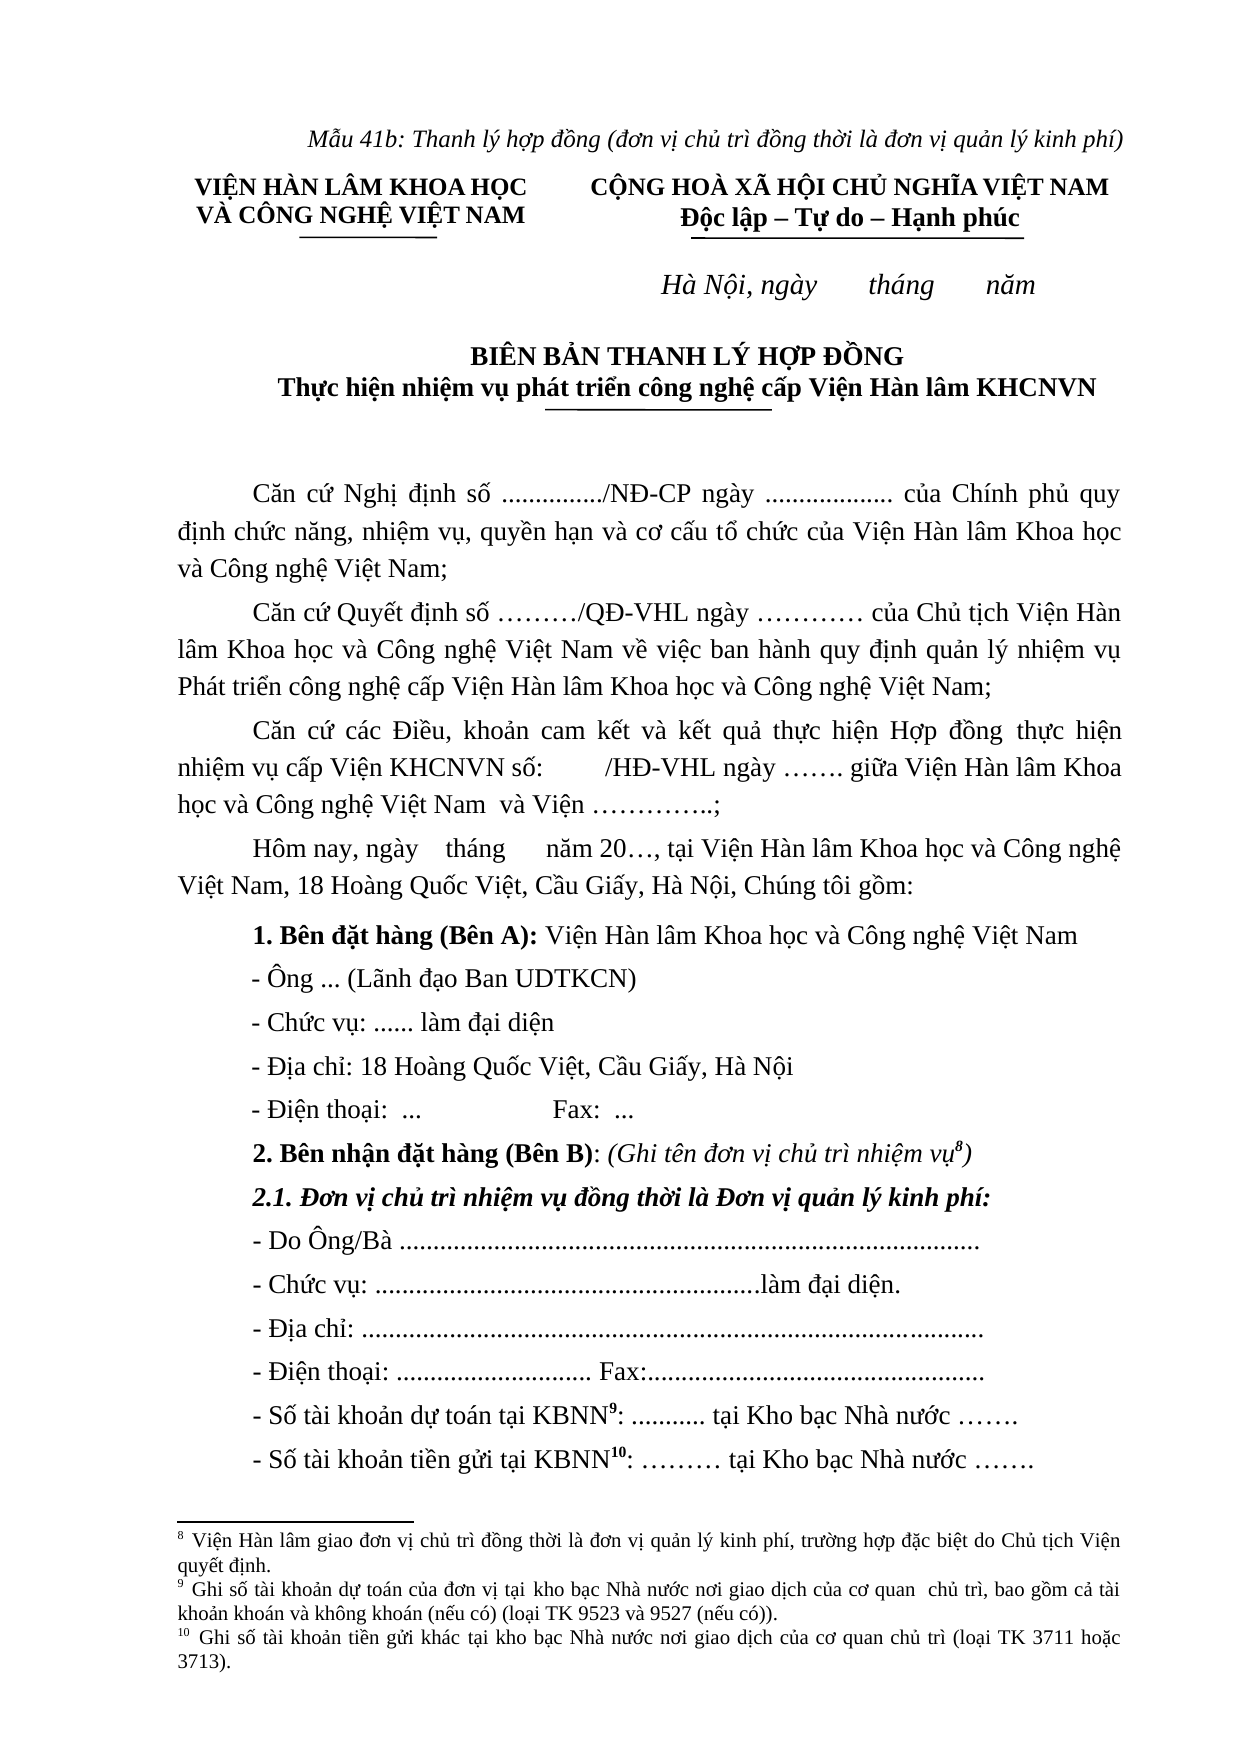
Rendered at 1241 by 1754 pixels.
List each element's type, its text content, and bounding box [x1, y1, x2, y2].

text - Do Ông/Bà ...................................................................................... [177, 1224, 1122, 1256]
text BIÊN BẢN THANH LÝ HỢP ĐỒNG [177, 340, 1122, 371]
text - Chức vụ: ...... làm đại diện [177, 1006, 1122, 1037]
text - Địa chỉ: 18 Hoàng Quốc Việt, Cầu Giấy, Hà Nội [177, 1050, 1122, 1081]
text Mẫu 41b: Thanh lý hợp đồng (đơn vị chủ trì đồng thời là đơn vị quản lý kinh phí) [177, 124, 1126, 153]
text Thực hiện nhiệm vụ phát triển công nghệ cấp Viện Hàn lâm KHCNVN [177, 371, 1122, 402]
text - Chức vụ: .........................................................làm đại diện. [177, 1268, 1122, 1299]
text Căn cứ Nghị định số .............../NĐ-CP ngày ................... của Chính phủ quy định chức năng, nhiệm vụ, quyền hạn và cơ cấu tổ chức của Viện Hàn lâm Khoa học và Công nghệ Việt Nam; [177, 477, 1122, 583]
text 1. Bên đặt hàng (Bên A): Viện Hàn lâm Khoa học và Công nghệ Việt Nam [177, 919, 1122, 950]
text - Số tài khoản tiền gửi tại KBNN: ……… tại Kho bạc Nhà nước ……. [177, 1443, 1122, 1474]
text Hôm nay, ngày tháng năm 20…, tại Viện Hàn lâm Khoa học và Công nghệ Việt Nam, 18 Hoàng Quốc Việt, Cầu Giấy, Hà Nội, Chúng tôi gồm: [177, 832, 1122, 900]
text Căn cứ Quyết định số ………/QĐ-VHL ngày ………… của Chủ tịch Viện Hàn lâm Khoa học và Công nghệ Việt Nam về việc ban hành quy định quản lý nhiệm vụ Phát triển công nghệ cấp Viện Hàn lâm Khoa học và Công nghệ Việt Nam; [177, 596, 1122, 701]
text - Số tài khoản dự toán tại KBNN: ........... tại Kho bạc Nhà nước ……. [177, 1399, 1122, 1430]
text Căn cứ các Điều, khoản cam kết và kết quả thực hiện Hợp đồng thực hiện nhiệm vụ cấp Viện KHCNVN số: /HĐ-VHL ngày ……. giữa Viện Hàn lâm Khoa học và Công nghệ Việt Nam và Viện …………..; [177, 714, 1122, 819]
text - Điện thoại: ............................. Fax:.................................................. [177, 1355, 1122, 1387]
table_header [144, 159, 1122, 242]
text - Điện thoại: ... Fax: ... [177, 1093, 1122, 1125]
text 2.1. Đơn vị chủ trì nhiệm vụ đồng thời là Đơn vị quản lý kinh phí: [177, 1181, 1122, 1212]
text - Địa chỉ: ............................................................................................ [177, 1312, 1122, 1343]
text 2. Bên nhận đặt hàng (Bên B): (Ghi tên đơn vị chủ trì nhiệm vụ) [177, 1137, 1122, 1168]
text - Ông ... (Lãnh đạo Ban UDTKCN) [177, 963, 1122, 994]
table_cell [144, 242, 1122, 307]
